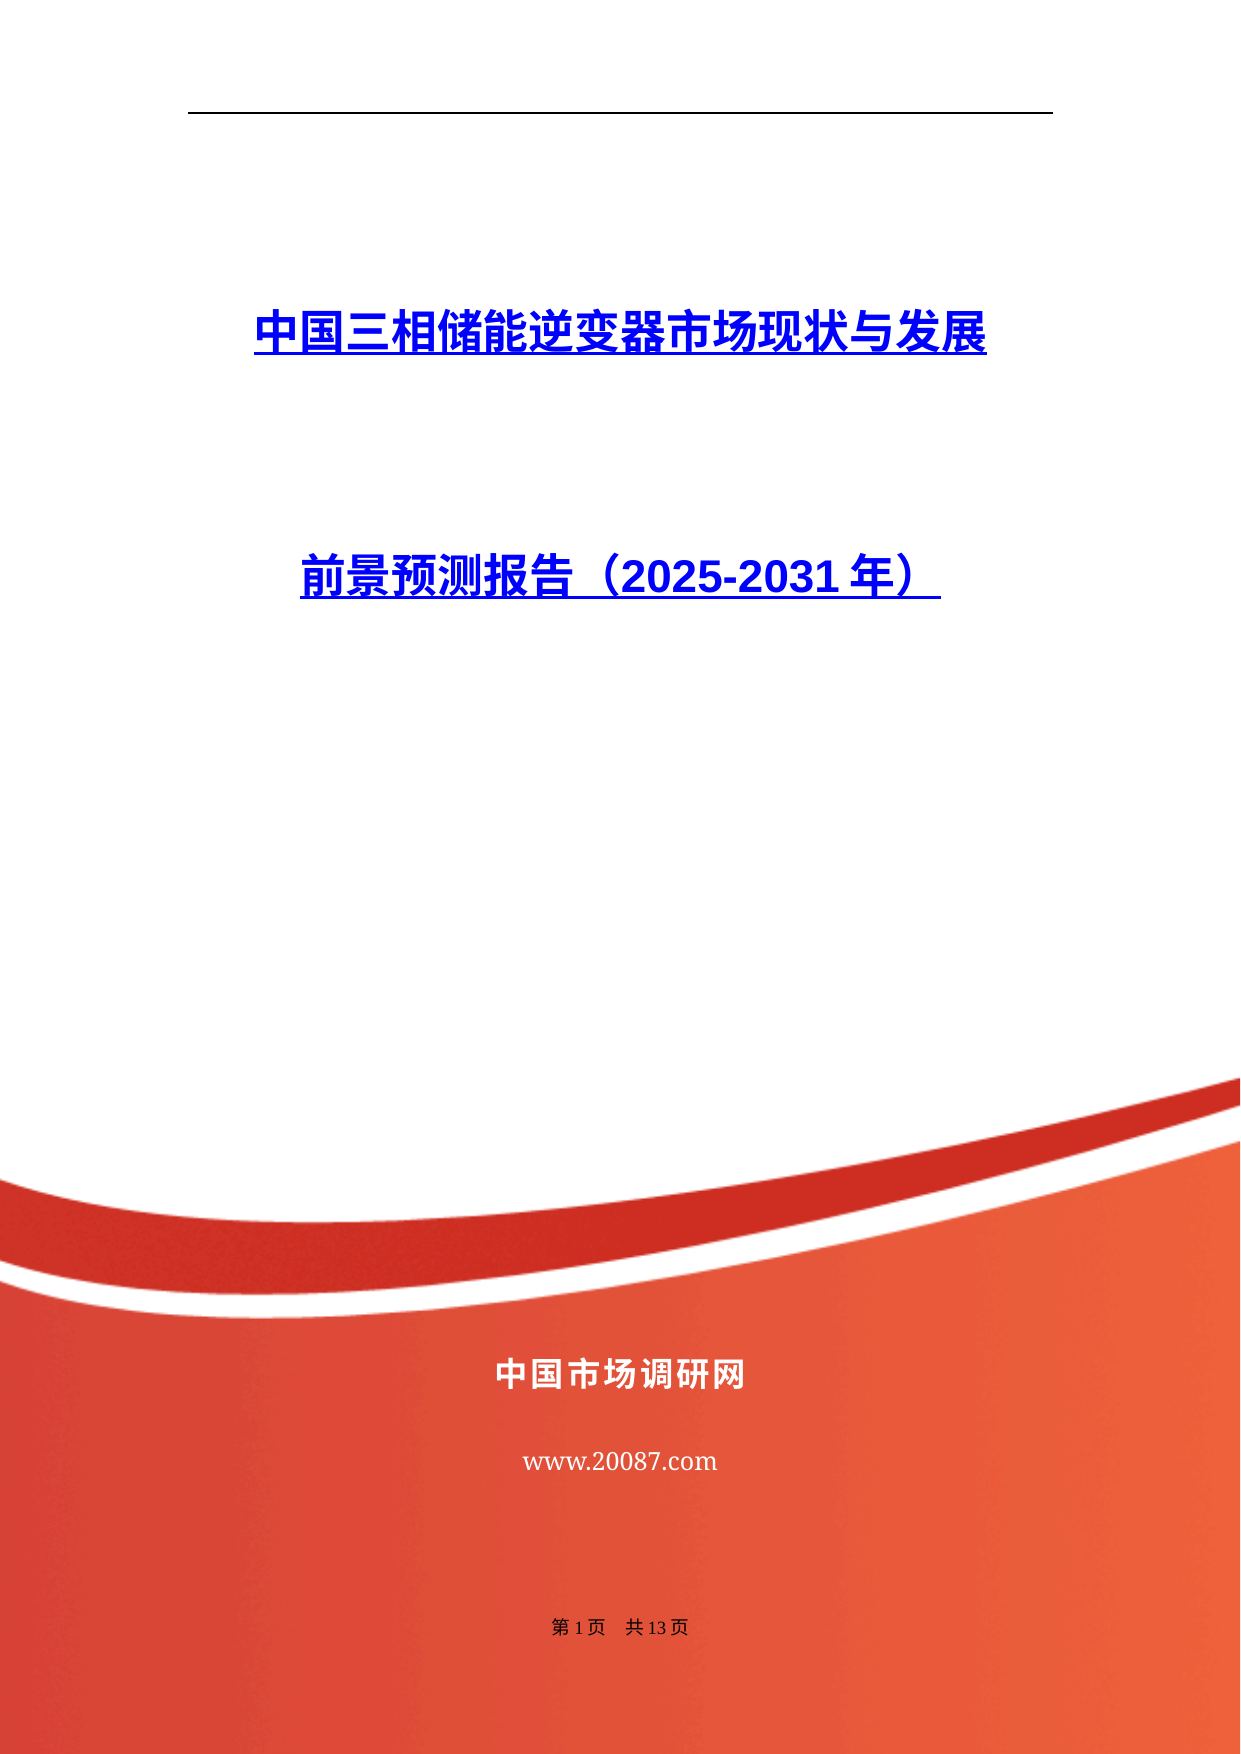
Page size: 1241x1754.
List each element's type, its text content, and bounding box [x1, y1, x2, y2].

table_header 中国三相储能逆变器市场现状与发展前景预测报告（2025-2031年） [188, 207, 1053, 773]
text www.20087.com [187, 1428, 1053, 1493]
picture [0, 1006, 1241, 1754]
subtitle 中国市场调研网 [187, 1339, 1053, 1404]
